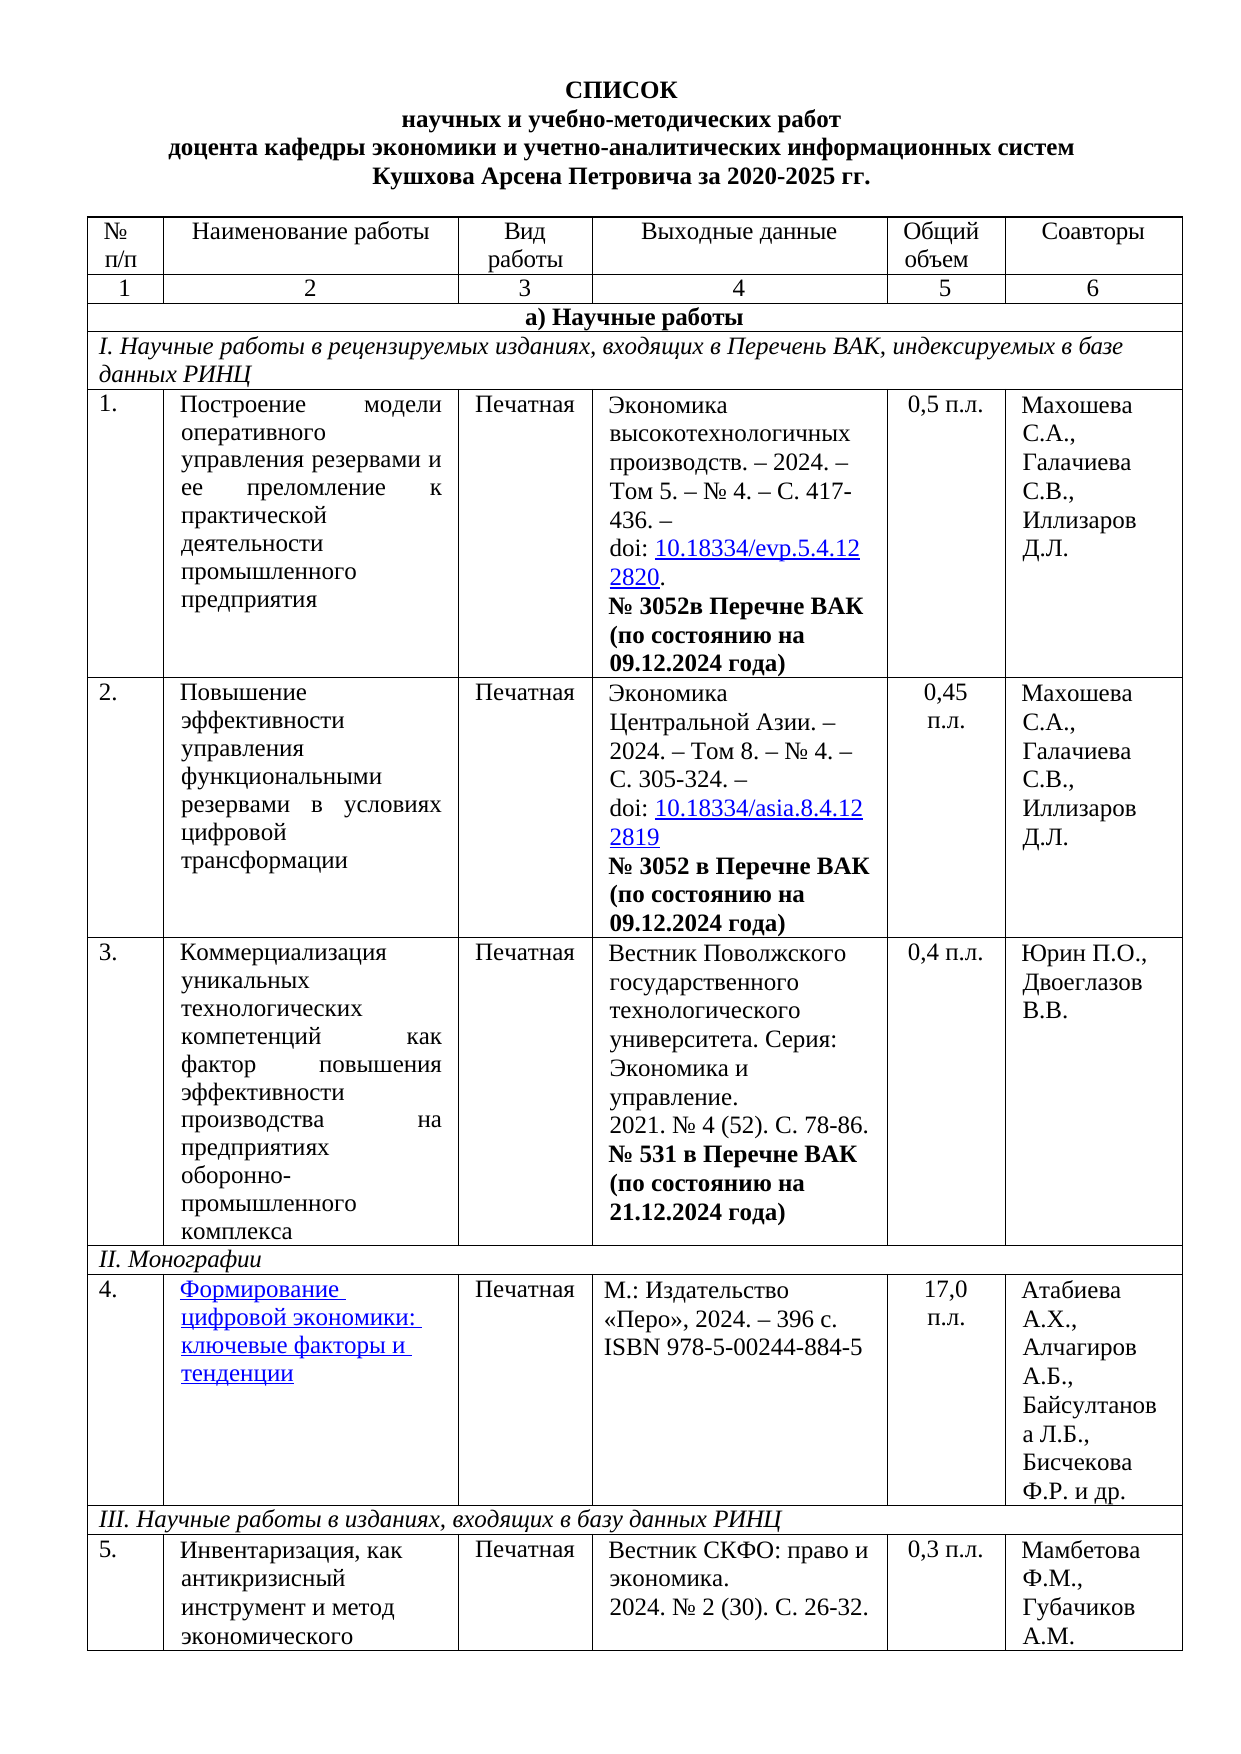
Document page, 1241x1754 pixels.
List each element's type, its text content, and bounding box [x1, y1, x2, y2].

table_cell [1006, 1535, 1182, 1650]
table_cell 5 [888, 275, 1005, 302]
table_cell Формирование цифровой экономики: ключевые факторы и тенденции [164, 1275, 458, 1505]
text научных и учебно-методических работ [75, 104, 1168, 132]
table_cell 2 [164, 275, 458, 302]
table_header Вид работы [459, 218, 592, 274]
table_cell Печатная [459, 390, 592, 677]
table_cell [88, 1535, 163, 1650]
table_cell М.: Издательство «Перо», 2024. – 396 с. ISBN 978-5-00244-884-5 [593, 1275, 887, 1505]
text доцента кафедры экономики и учетно-аналитических информационных систем [75, 132, 1168, 161]
table_header Выходные данные [593, 218, 887, 274]
table_cell [88, 938, 163, 1245]
table_header № п/п [88, 218, 163, 274]
table_cell Построение модели оперативного управления резервами и ее преломление к практической деятельности промышленного предприятия [164, 390, 458, 677]
table_cell Коммерциализация уникальных технологических компетенций как фактор повышения эффективности производства на предприятиях оборонно-промышленного комплекса [164, 938, 458, 1245]
table_cell Печатная [459, 1535, 592, 1650]
table_cell 17,0 п.л. [888, 1275, 1005, 1505]
table_cell Экономика высокотехнологичных производств. – 2024. – Том 5. – № 4. – С. 417-436. – doi: 10.18334/evp.5.4.122820. № 3052в Перечне ВАК (по состоянию на 09.12.2024 года) [593, 390, 887, 677]
table_cell Юрин П.О., Двоеглазов В.В. [1006, 938, 1182, 1245]
table_cell Махошева С.А., Галачиева С.В., Иллизаров Д.Л. [1006, 390, 1182, 677]
table_cell [88, 678, 163, 937]
table_header Наименование работы [164, 218, 458, 274]
text Кушхова Арсена Петровича за 2020-2025 гг. [75, 161, 1168, 190]
table_cell Повышение эффективности управления функциональными резервами в условиях цифровой трансформации [164, 678, 458, 937]
table_cell II. Монографии [88, 1246, 1182, 1274]
table_header Общий объем [888, 218, 1005, 274]
table_cell [88, 390, 163, 677]
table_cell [164, 1535, 458, 1650]
table_cell 1 [88, 275, 163, 302]
table_cell Печатная [459, 938, 592, 1245]
table_cell 4 [593, 275, 887, 302]
table_cell Экономика Центральной Азии. – 2024. – Том 8. – № 4. – С. 305-324. – doi: 10.18334/asia.8.4.122819 № 3052 в Перечне ВАК (по состоянию на 09.12.2024 года) [593, 678, 887, 937]
table_cell Печатная [459, 1275, 592, 1505]
table_cell 0,5 п.л. [888, 390, 1005, 677]
table_cell Махошева С.А., Галачиева С.В., Иллизаров Д.Л. [1006, 678, 1182, 937]
table_cell а) Научные работы [88, 304, 1182, 331]
table_header Соавторы [1006, 218, 1182, 274]
table_cell 3 [459, 275, 592, 302]
table_cell Атабиева А.Х., Алчагиров А.Б., Байсултанова Л.Б., Бисчекова Ф.Р. и др. [1006, 1275, 1182, 1505]
table_cell 0,45 п.л. [888, 678, 1005, 937]
table_cell 6 [1006, 275, 1182, 302]
table_cell I. Научные работы в рецензируемых изданиях, входящих в Перечень ВАК, индексируемых в базе данных РИНЦ [88, 332, 1182, 389]
table_cell Печатная [459, 678, 592, 937]
text СПИСОК [75, 75, 1168, 104]
table_cell III. Научные работы в изданиях, входящих в базу данных РИНЦ [88, 1506, 1182, 1534]
table_cell [88, 1275, 163, 1505]
table_cell 0,4 п.л. [888, 938, 1005, 1245]
table_cell Вестник Поволжского государственного технологического университета. Серия: Экономика и управление. 2021. № 4 (52). С. 78-86. № 531 в Перечне ВАК (по состоянию на 21.12.2024 года) [593, 938, 887, 1245]
table_cell 0,3 п.л. [888, 1535, 1005, 1650]
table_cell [593, 1535, 887, 1650]
